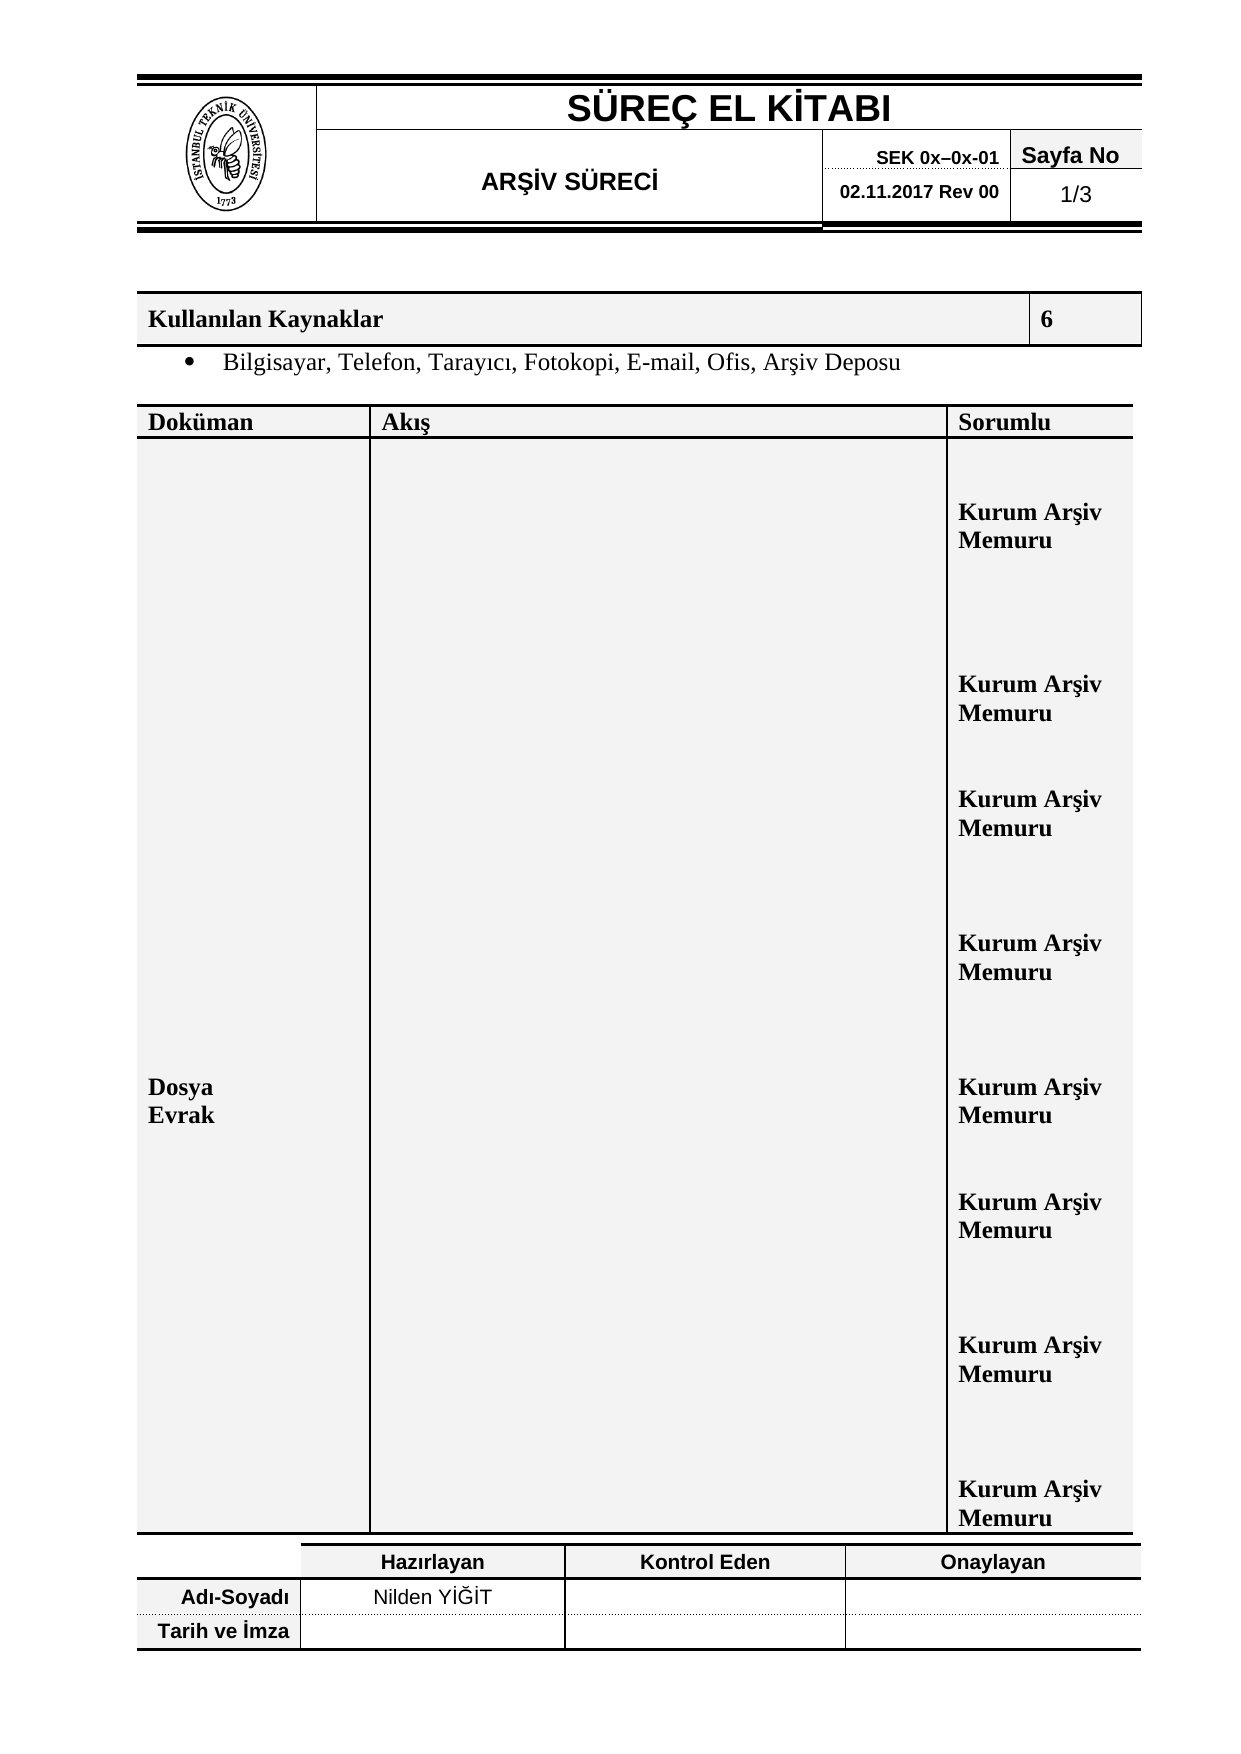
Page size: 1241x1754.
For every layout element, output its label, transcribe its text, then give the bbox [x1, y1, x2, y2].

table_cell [948, 439, 1133, 1532]
table_header Akış [371, 407, 946, 436]
table_header Doküman [137, 407, 369, 436]
list Bilgisayar, Telefon, Tarayıcı, Fotokopi, E-mail, Ofis, Arşiv Deposu [185, 347, 1093, 375]
table_header Sorumlu [948, 407, 1133, 436]
table_cell [371, 439, 946, 1532]
table_cell Dosya Evrak [137, 439, 369, 1532]
table_header Kullanılan Kaynaklar [137, 294, 1029, 343]
table_header 6 [1030, 294, 1141, 343]
